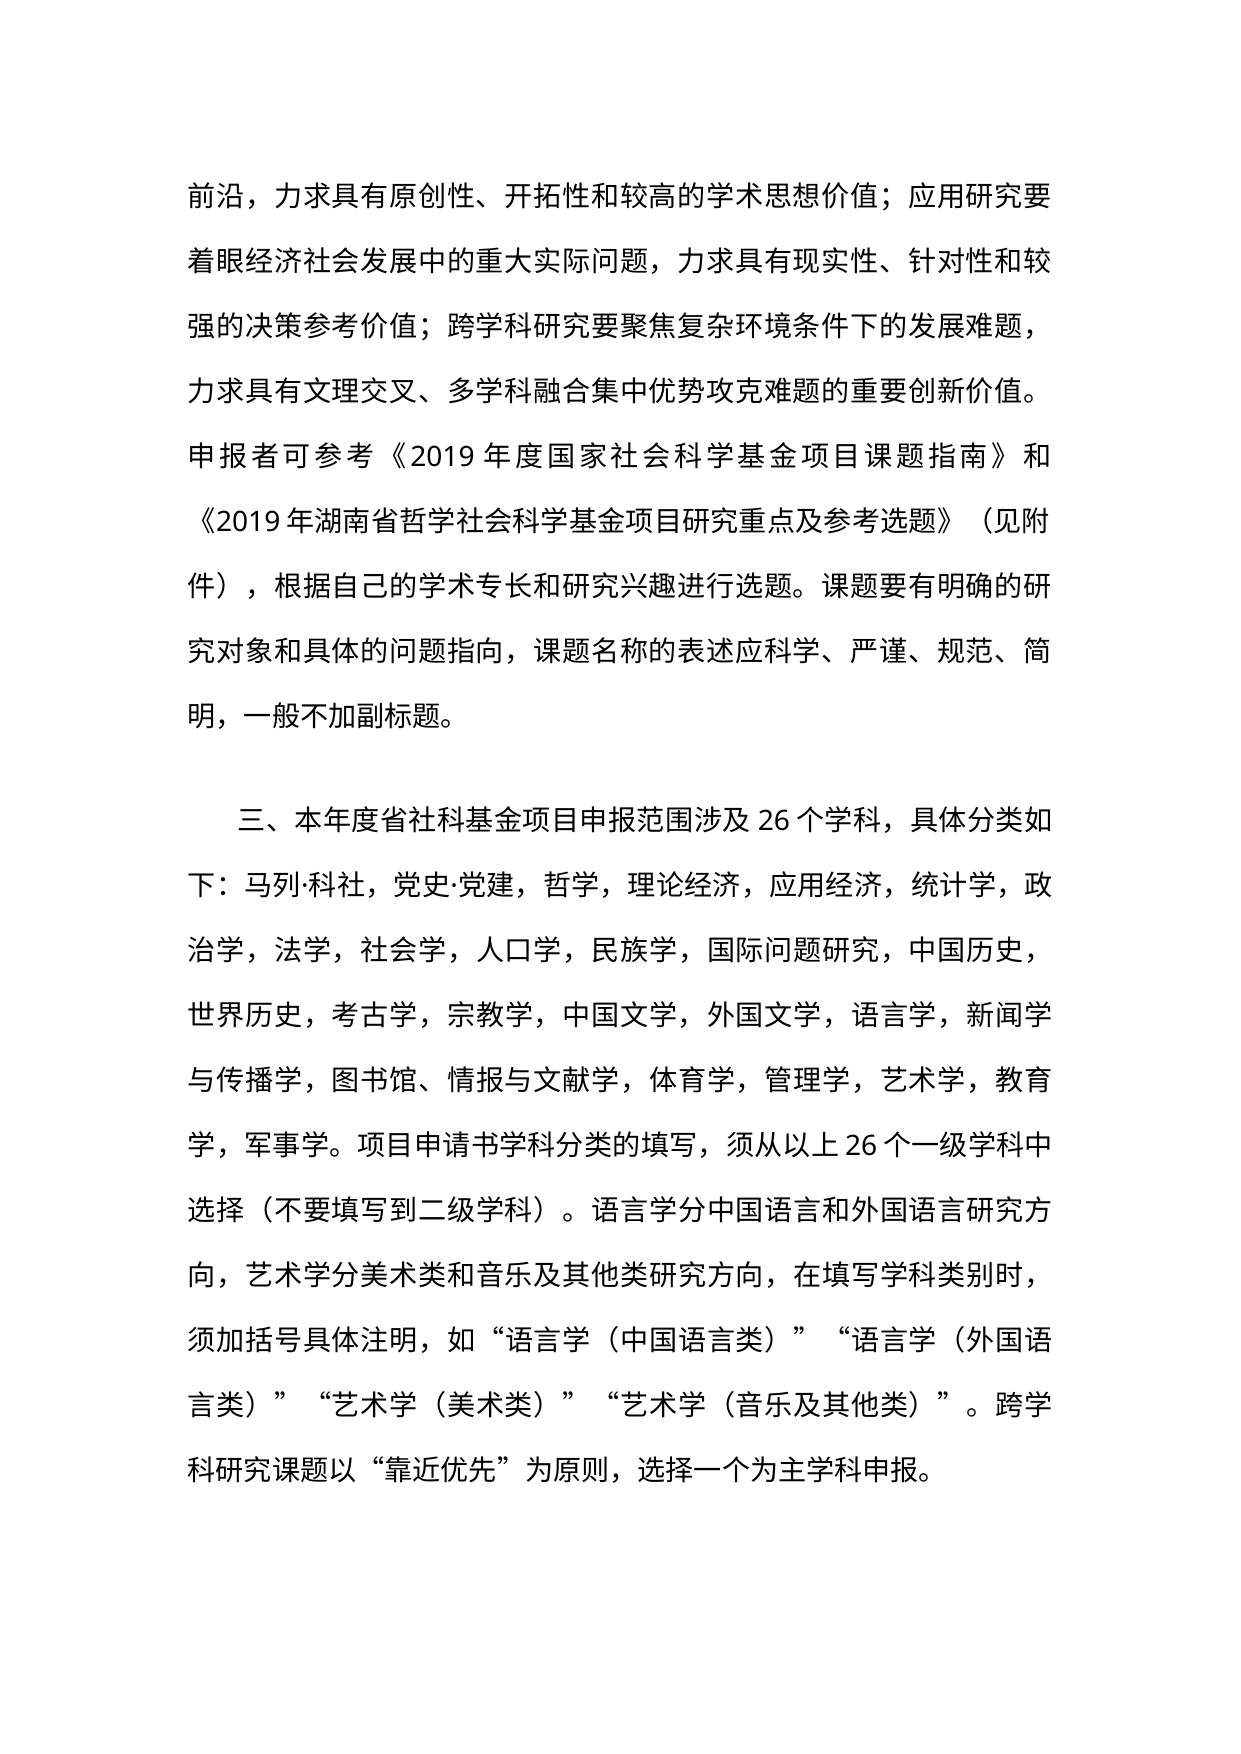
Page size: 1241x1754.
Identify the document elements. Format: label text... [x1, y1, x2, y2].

text 三、本年度省社科基金项目申报范围涉及26个学科，具体分类如下：马列·科社，党史·党建，哲学，理论经济，应用经济，统计学，政治学，法学，社会学，人口学，民族学，国际问题研究，中国历史，世界历史，考古学，宗教学，中国文学，外国文学，语言学，新闻学与传播学，图书馆、情报与文献学，体育学，管理学，艺术学，教育学，军事学。项目申请书学科分类的填写，须从以上26个一级学科中选择（不要填写到二级学科）。语言学分中国语言和外国语言研究方向，艺术学分美术类和音乐及其他类研究方向，在填写学科类别时，须加括号具体注明，如“语言学（中国语言类）”“语言学（外国语言类）”“艺术学（美术类）”“艺术学（音乐及其他类）”。跨学科研究课题以“靠近优先”为原则，选择一个为主学科申报。 [187, 786, 1053, 1501]
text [187, 162, 1053, 747]
